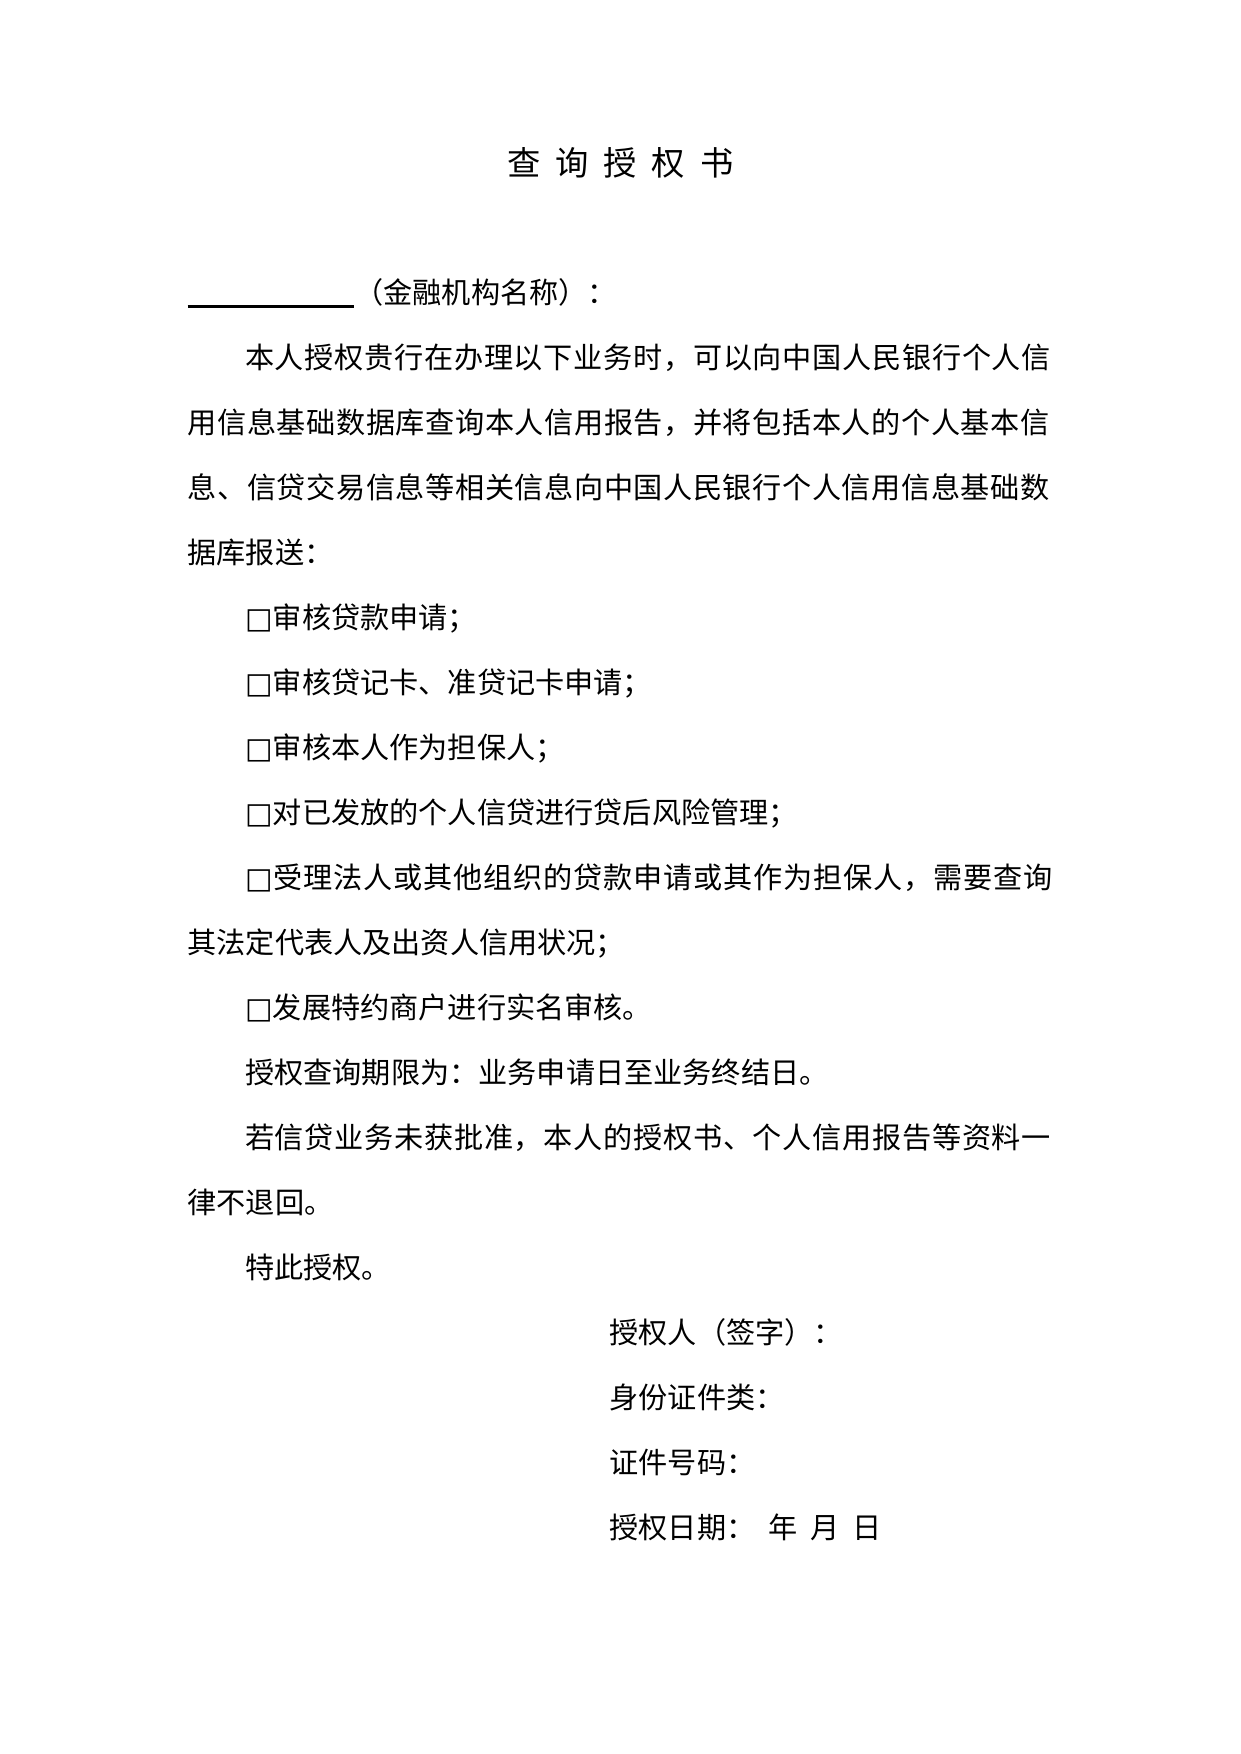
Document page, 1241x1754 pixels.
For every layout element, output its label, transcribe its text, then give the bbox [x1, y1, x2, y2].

text 授权日期： 年 月 日 [187, 1493, 1053, 1558]
text □审核贷款申请； [187, 583, 1053, 648]
text □审核本人作为担保人； [187, 713, 1053, 778]
text 证件号码： [187, 1428, 1053, 1493]
text 本人授权贵行在办理以下业务时，可以向中国人民银行个人信用信息基础数据库查询本人信用报告，并将包括本人的个人基本信息、信贷交易信息等相关信息向中国人民银行个人信用信息基础数据库报送： [187, 323, 1053, 583]
text □对已发放的个人信贷进行贷后风险管理； [187, 778, 1053, 843]
text 查 询 授 权 书 [187, 128, 1053, 193]
text 若信贷业务未获批准，本人的授权书、个人信用报告等资料一律不退回。 [187, 1103, 1053, 1233]
text 授权人（签字）： [187, 1298, 1053, 1363]
text 特此授权。 [187, 1233, 1053, 1298]
text （金融机构名称）： [187, 258, 1053, 323]
text □审核贷记卡、准贷记卡申请； [187, 648, 1053, 713]
text 身份证件类： [187, 1363, 1053, 1428]
text □发展特约商户进行实名审核。 [187, 973, 1053, 1038]
text 授权查询期限为：业务申请日至业务终结日。 [187, 1038, 1053, 1103]
text □受理法人或其他组织的贷款申请或其作为担保人，需要查询其法定代表人及出资人信用状况； [187, 843, 1053, 973]
